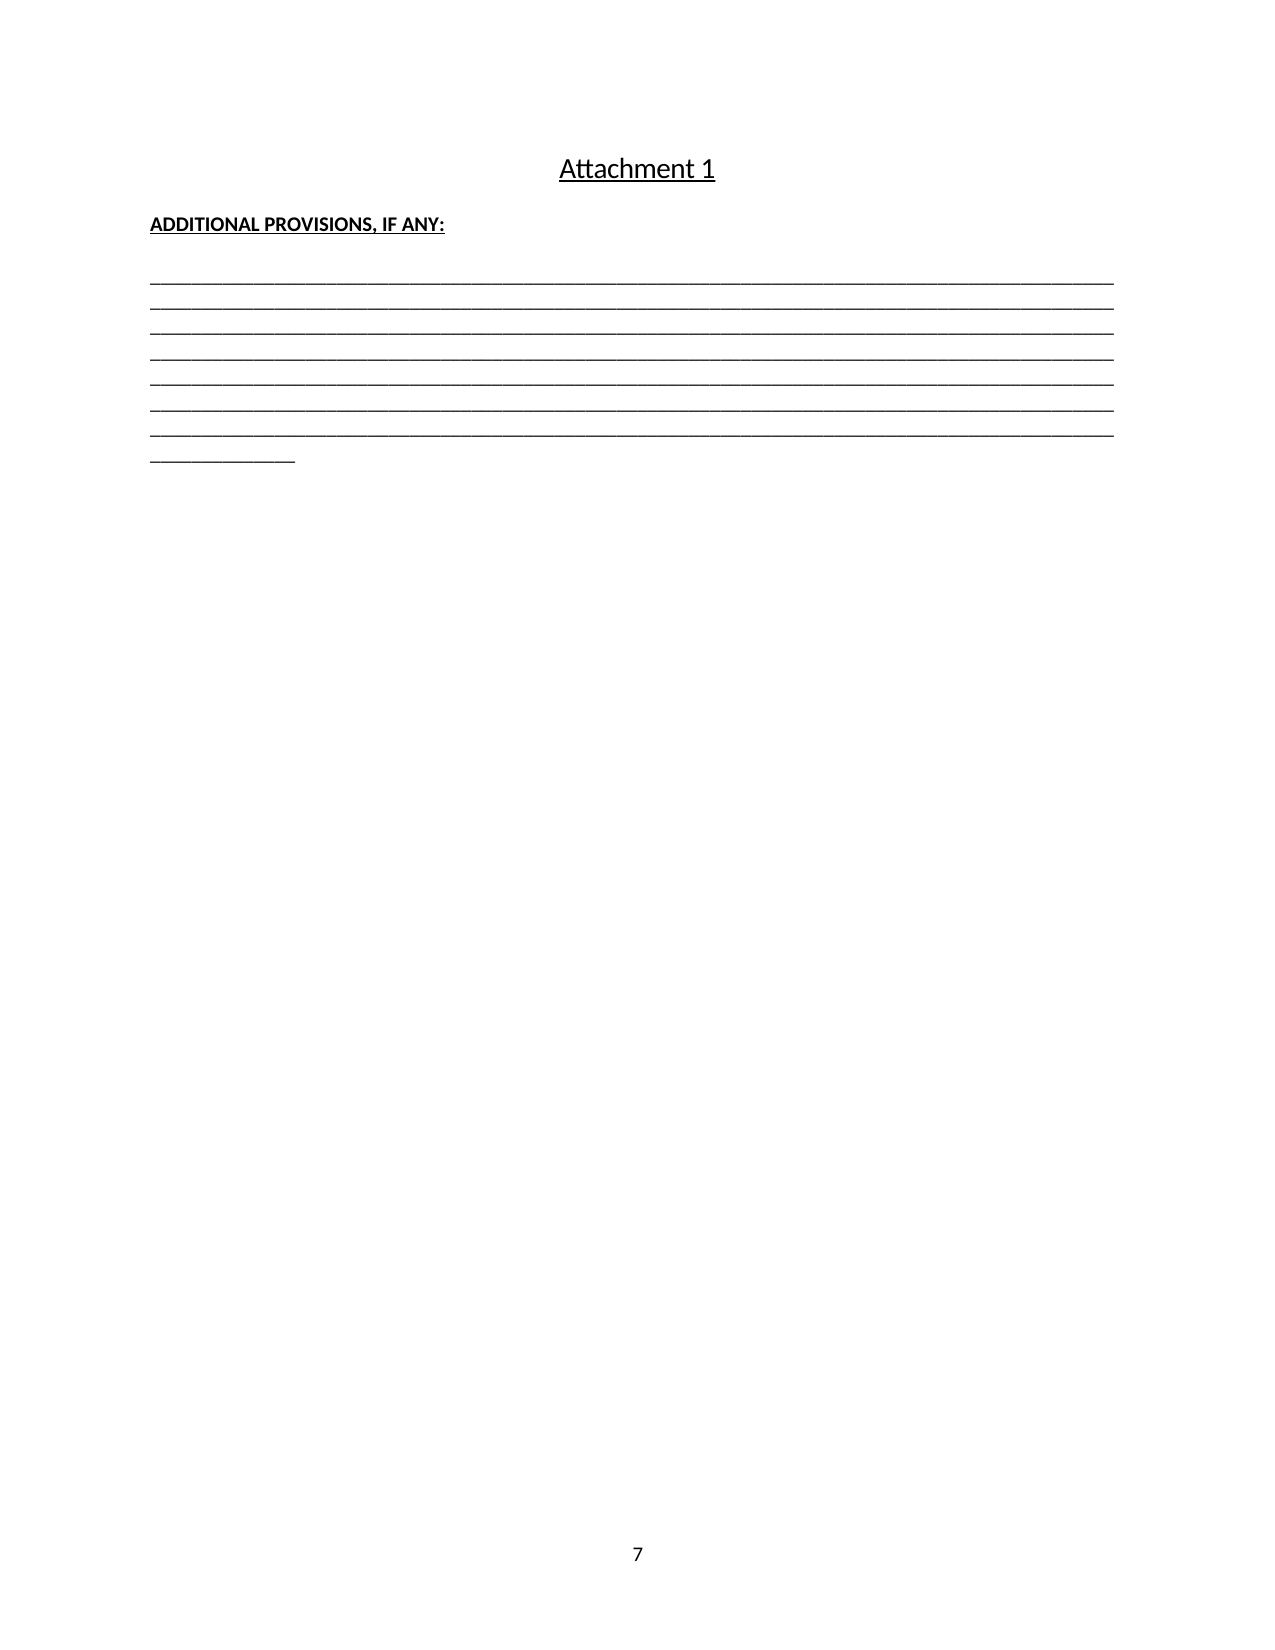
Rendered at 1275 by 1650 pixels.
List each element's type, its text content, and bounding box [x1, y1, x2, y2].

text ADDITIONAL PROVISIONS, IF ANY: [150, 211, 1125, 236]
text _________________________________________________________________________________________________________________________________________________________________________________________________________________________________________________________________________________________________________________________________________________________________________________________________________________________________________________________________________________________________________________________________________________________________________________________________________________________________________________________________________________________ [150, 262, 1125, 465]
text Attachment 1 [150, 150, 1125, 186]
